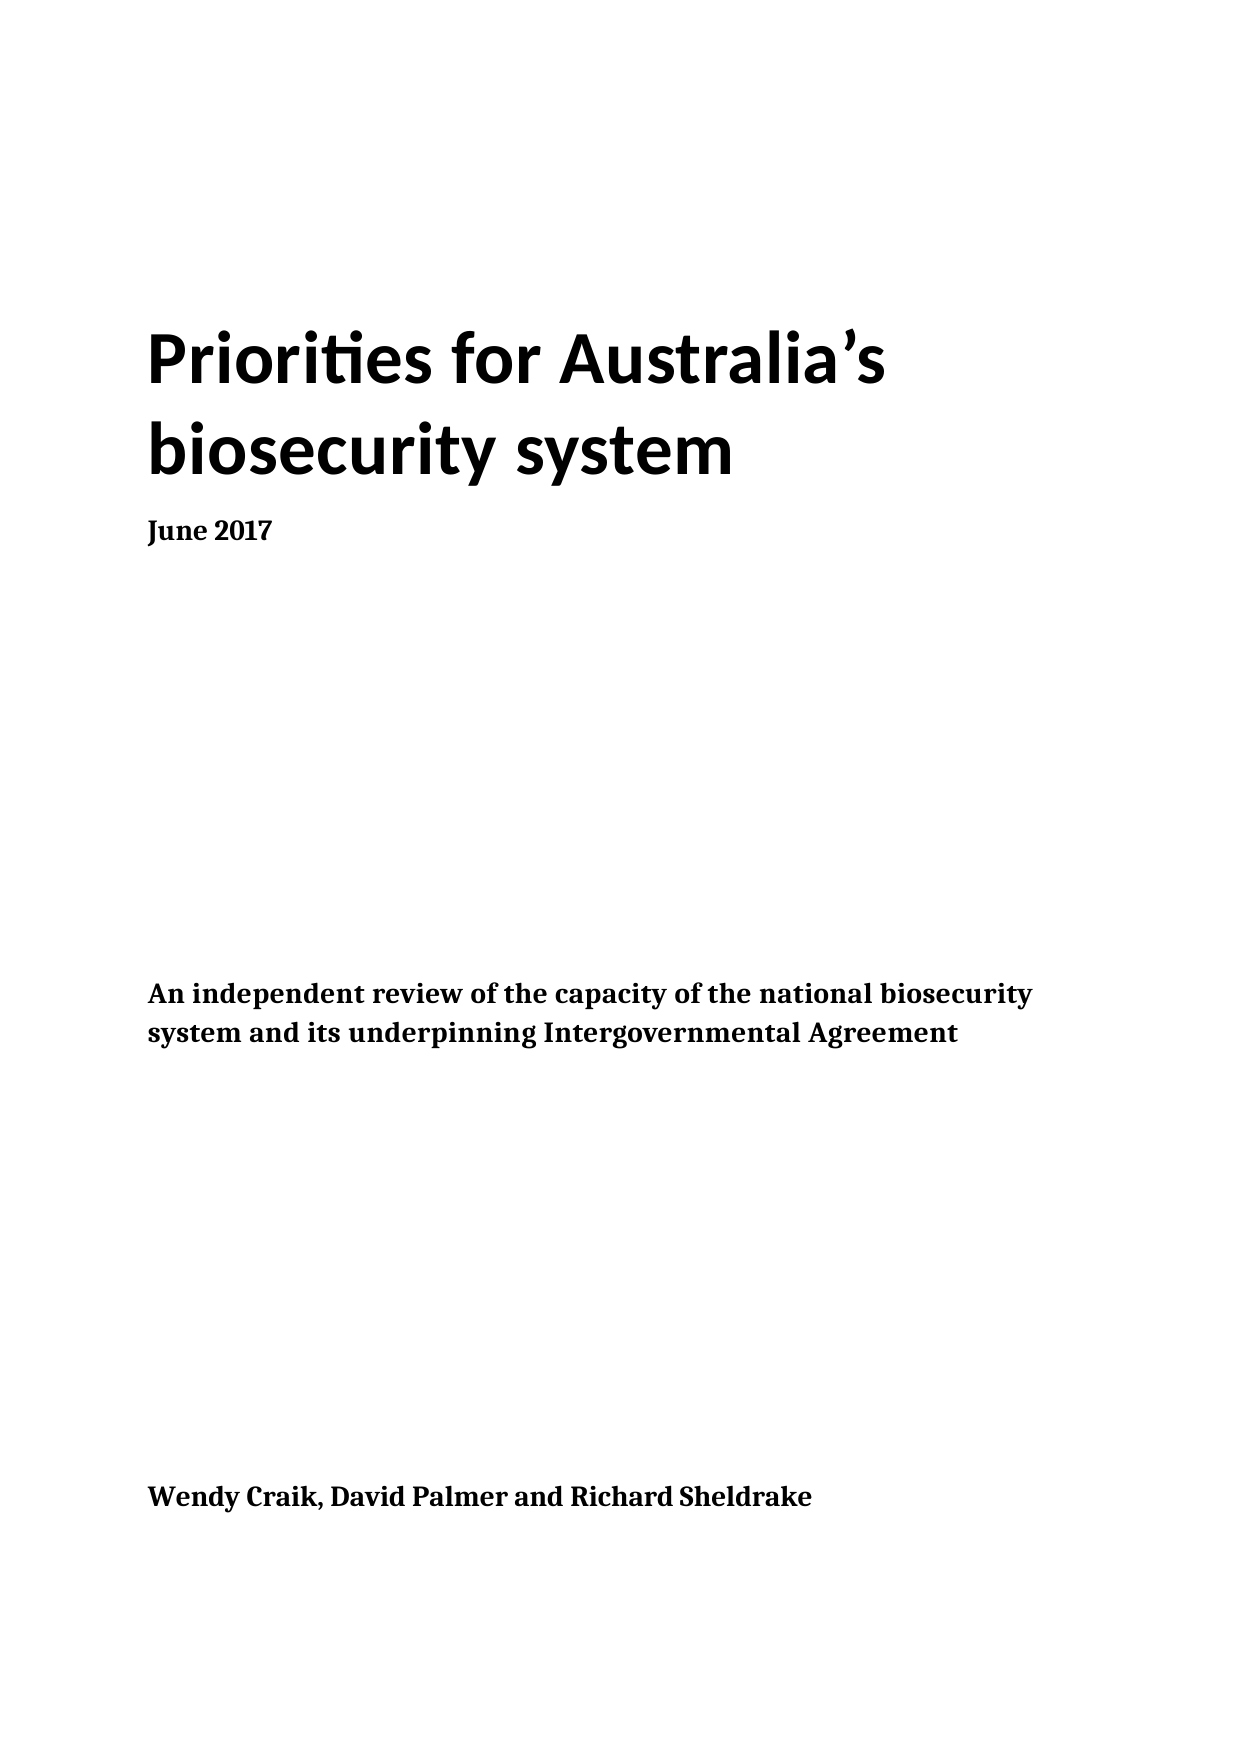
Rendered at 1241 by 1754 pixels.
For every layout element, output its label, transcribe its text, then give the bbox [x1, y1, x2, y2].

subtitle Priorities for Australia’s biosecurity system [148, 310, 1092, 493]
text June 2017 [148, 514, 1092, 548]
subtitle An independent review of the capacity of the national biosecurity system and its underpinning Intergovernmental Agreement [148, 978, 1092, 1050]
text Wendy Craik, David Palmer and Richard Sheldrake [148, 1480, 1092, 1513]
